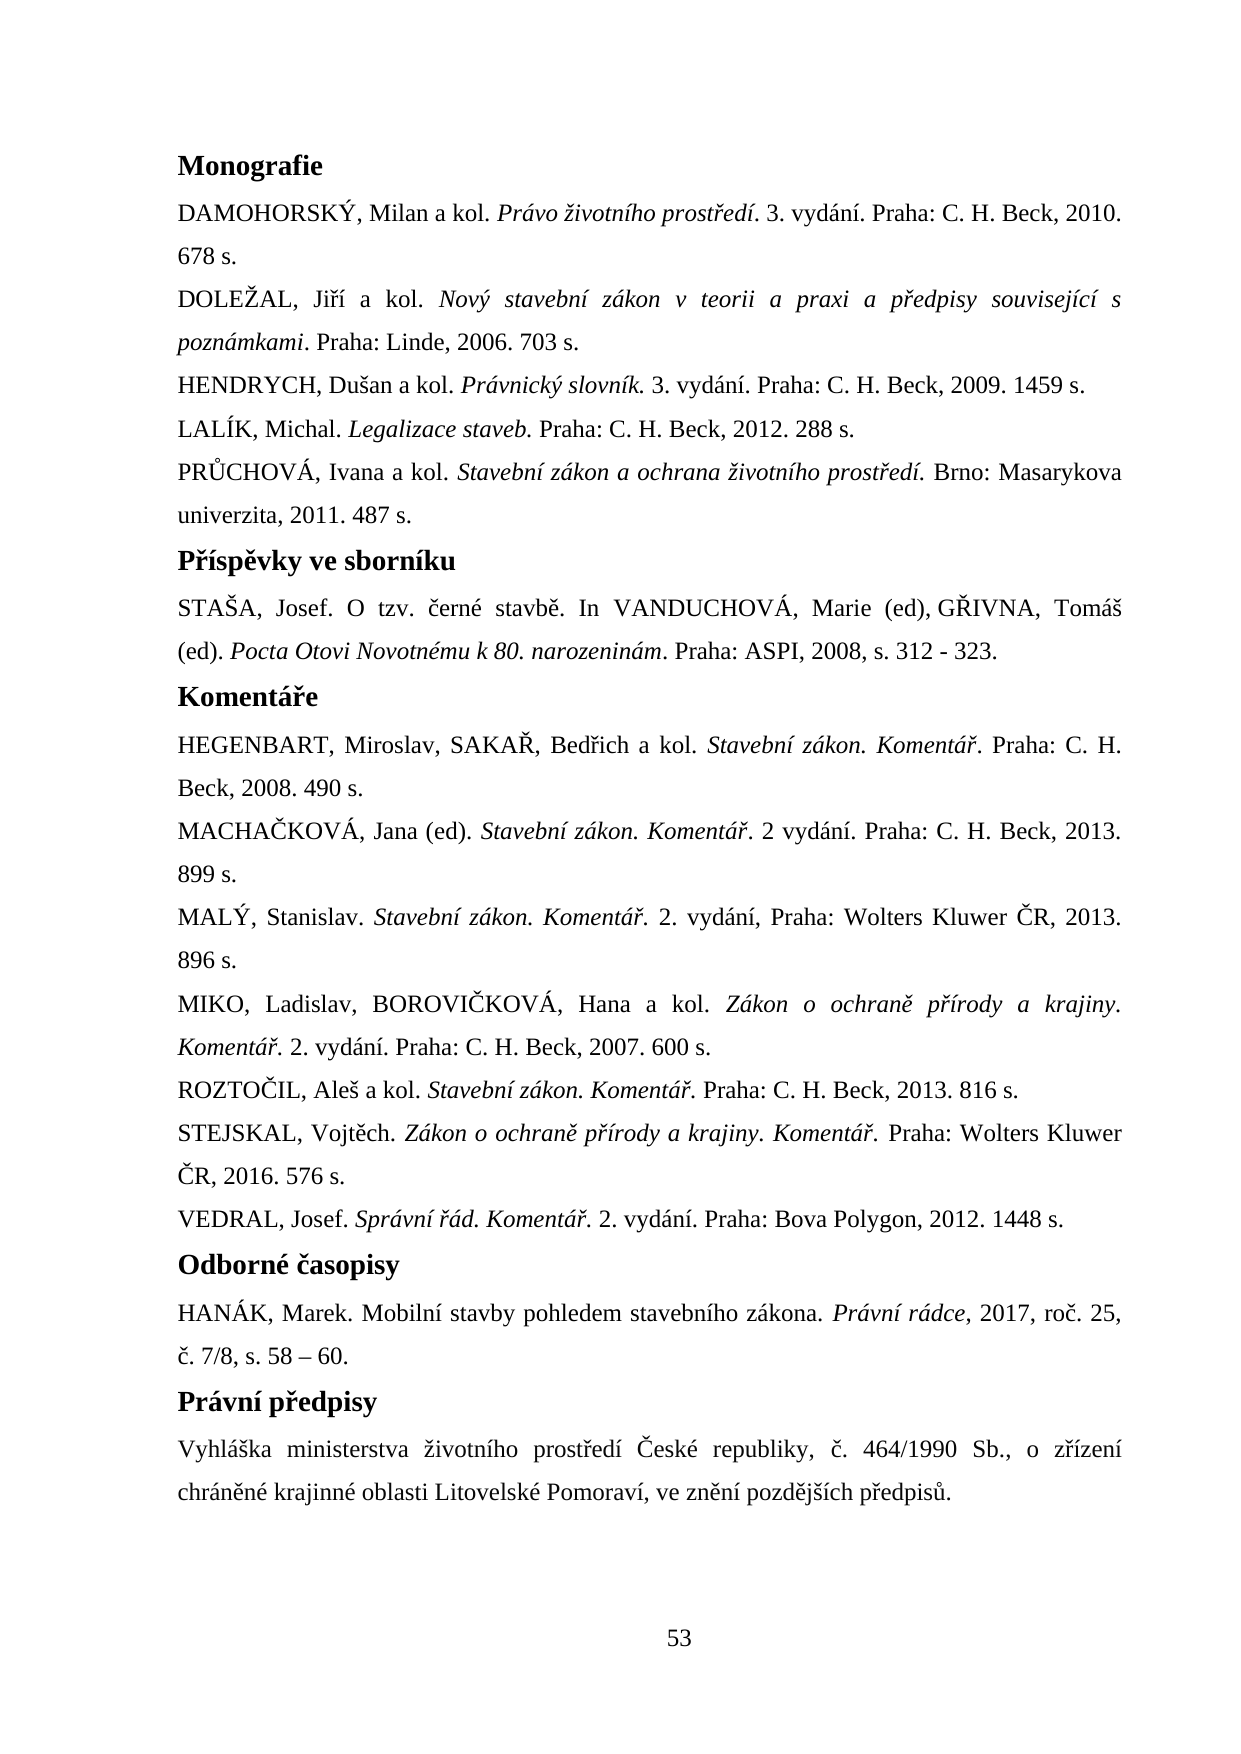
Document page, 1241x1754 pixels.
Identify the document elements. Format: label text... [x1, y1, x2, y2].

text Vyhláška ministerstva životního prostředí České republiky, č. 464/1990 Sb., o zřízení chráněné krajinné oblasti Litovelské Pomoraví, ve znění pozdějších předpisů. [177, 1434, 1122, 1506]
text PRŮCHOVÁ, Ivana a kol. Stavební zákon a ochrana životního prostředí. Brno: Masarykova univerzita, 2011. 487 s. [177, 457, 1122, 529]
text HANÁK, Marek. Mobilní stavby pohledem stavebního zákona. Právní rádce, 2017, roč. 25, č. 7/8, s. 58 – 60. [177, 1298, 1122, 1369]
text MALÝ, Stanislav. Stavební zákon. Komentář. 2. vydání, Praha: Wolters Kluwer ČR, 2013. 896 s. [177, 902, 1122, 974]
text Příspěvky ve sborníku [177, 543, 1122, 577]
text MACHAČKOVÁ, Jana (ed). Stavební zákon. Komentář. 2 vydání. Praha: C. H. Beck, 2013. 899 s. [177, 816, 1122, 888]
text LALÍK, Michal. Legalizace staveb. Praha: C. H. Beck, 2012. 288 s. [177, 414, 1122, 442]
text DOLEŽAL, Jiří a kol. Nový stavební zákon v teorii a praxi a předpisy související s poznámkami. Praha: Linde, 2006. 703 s. [177, 284, 1122, 356]
text VEDRAL, Josef. Správní řád. Komentář. 2. vydání. Praha: Bova Polygon, 2012. 1448 s. [177, 1204, 1122, 1233]
text ROZTOČIL, Aleš a kol. Stavební zákon. Komentář. Praha: C. H. Beck, 2013. 816 s. [177, 1075, 1122, 1104]
text Komentáře [177, 679, 1122, 713]
text DAMOHORSKÝ, Milan a kol. Právo životního prostředí. 3. vydání. Praha: C. H. Beck, 2010. 678 s. [177, 198, 1122, 270]
text HENDRYCH, Dušan a kol. Právnický slovník. 3. vydání. Praha: C. H. Beck, 2009. 1459 s. [177, 371, 1122, 399]
text Právní předpisy [177, 1384, 1122, 1417]
text HEGENBART, Miroslav, SAKAŘ, Bedřich a kol. Stavební zákon. Komentář. Praha: C. H. Beck, 2008. 490 s. [177, 730, 1122, 802]
text Odborné časopisy [177, 1247, 1122, 1281]
text MIKO, Ladislav, BOROVIČKOVÁ, Hana a kol. Zákon o ochraně přírody a krajiny. Komentář. 2. vydání. Praha: C. H. Beck, 2007. 600 s. [177, 989, 1122, 1061]
text STAŠA, Josef. O tzv. černé stavbě. In VANDUCHOVÁ, Marie (ed), GŘIVNA, Tomáš (ed). Pocta Otovi Novotnému k 80. narozeninám. Praha: ASPI, 2008, s. 312 - 323. [177, 593, 1122, 665]
text Monografie [177, 148, 1122, 181]
text STEJSKAL, Vojtěch. Zákon o ochraně přírody a krajiny. Komentář. Praha: Wolters Kluwer ČR, 2016. 576 s. [177, 1118, 1122, 1190]
